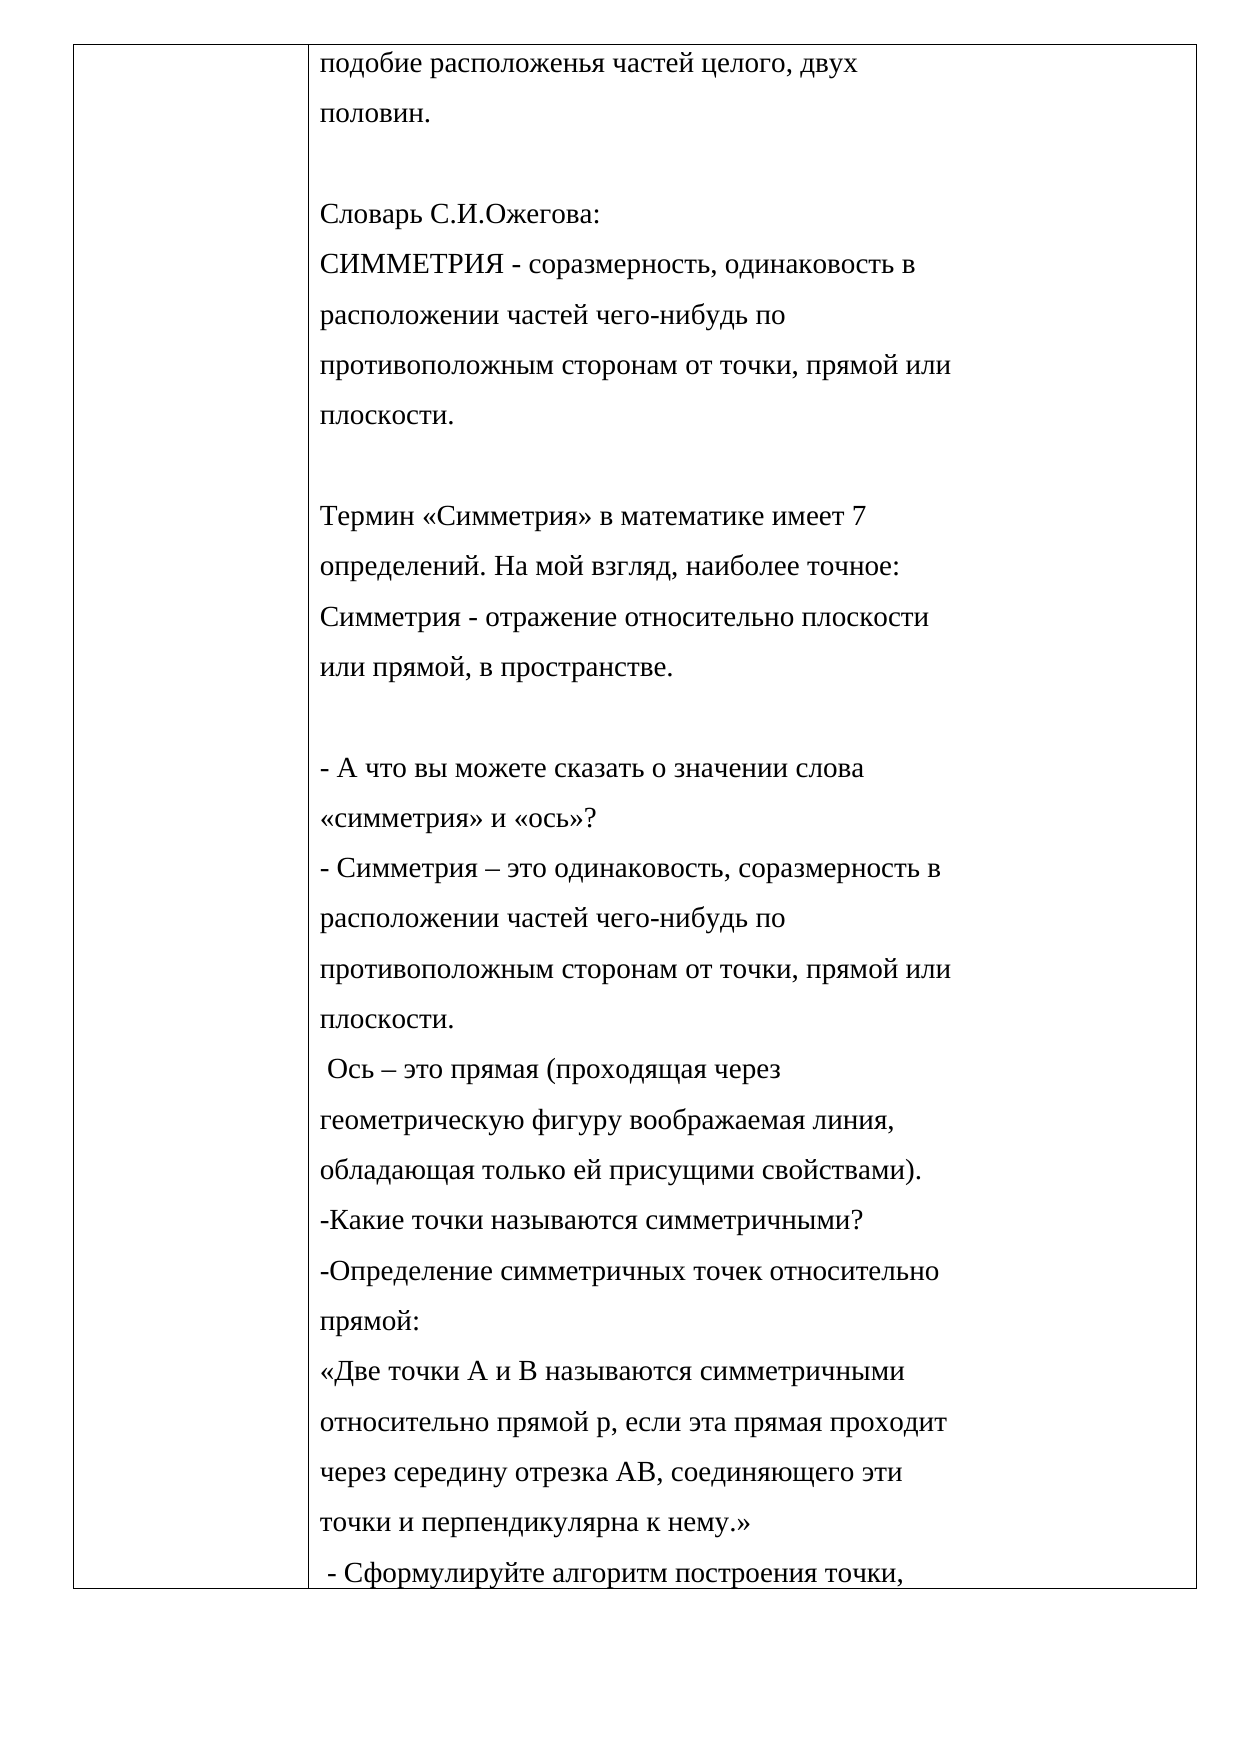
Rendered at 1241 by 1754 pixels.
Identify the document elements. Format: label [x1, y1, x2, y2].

table_cell [74, 45, 308, 1588]
table_cell [309, 45, 1196, 1588]
